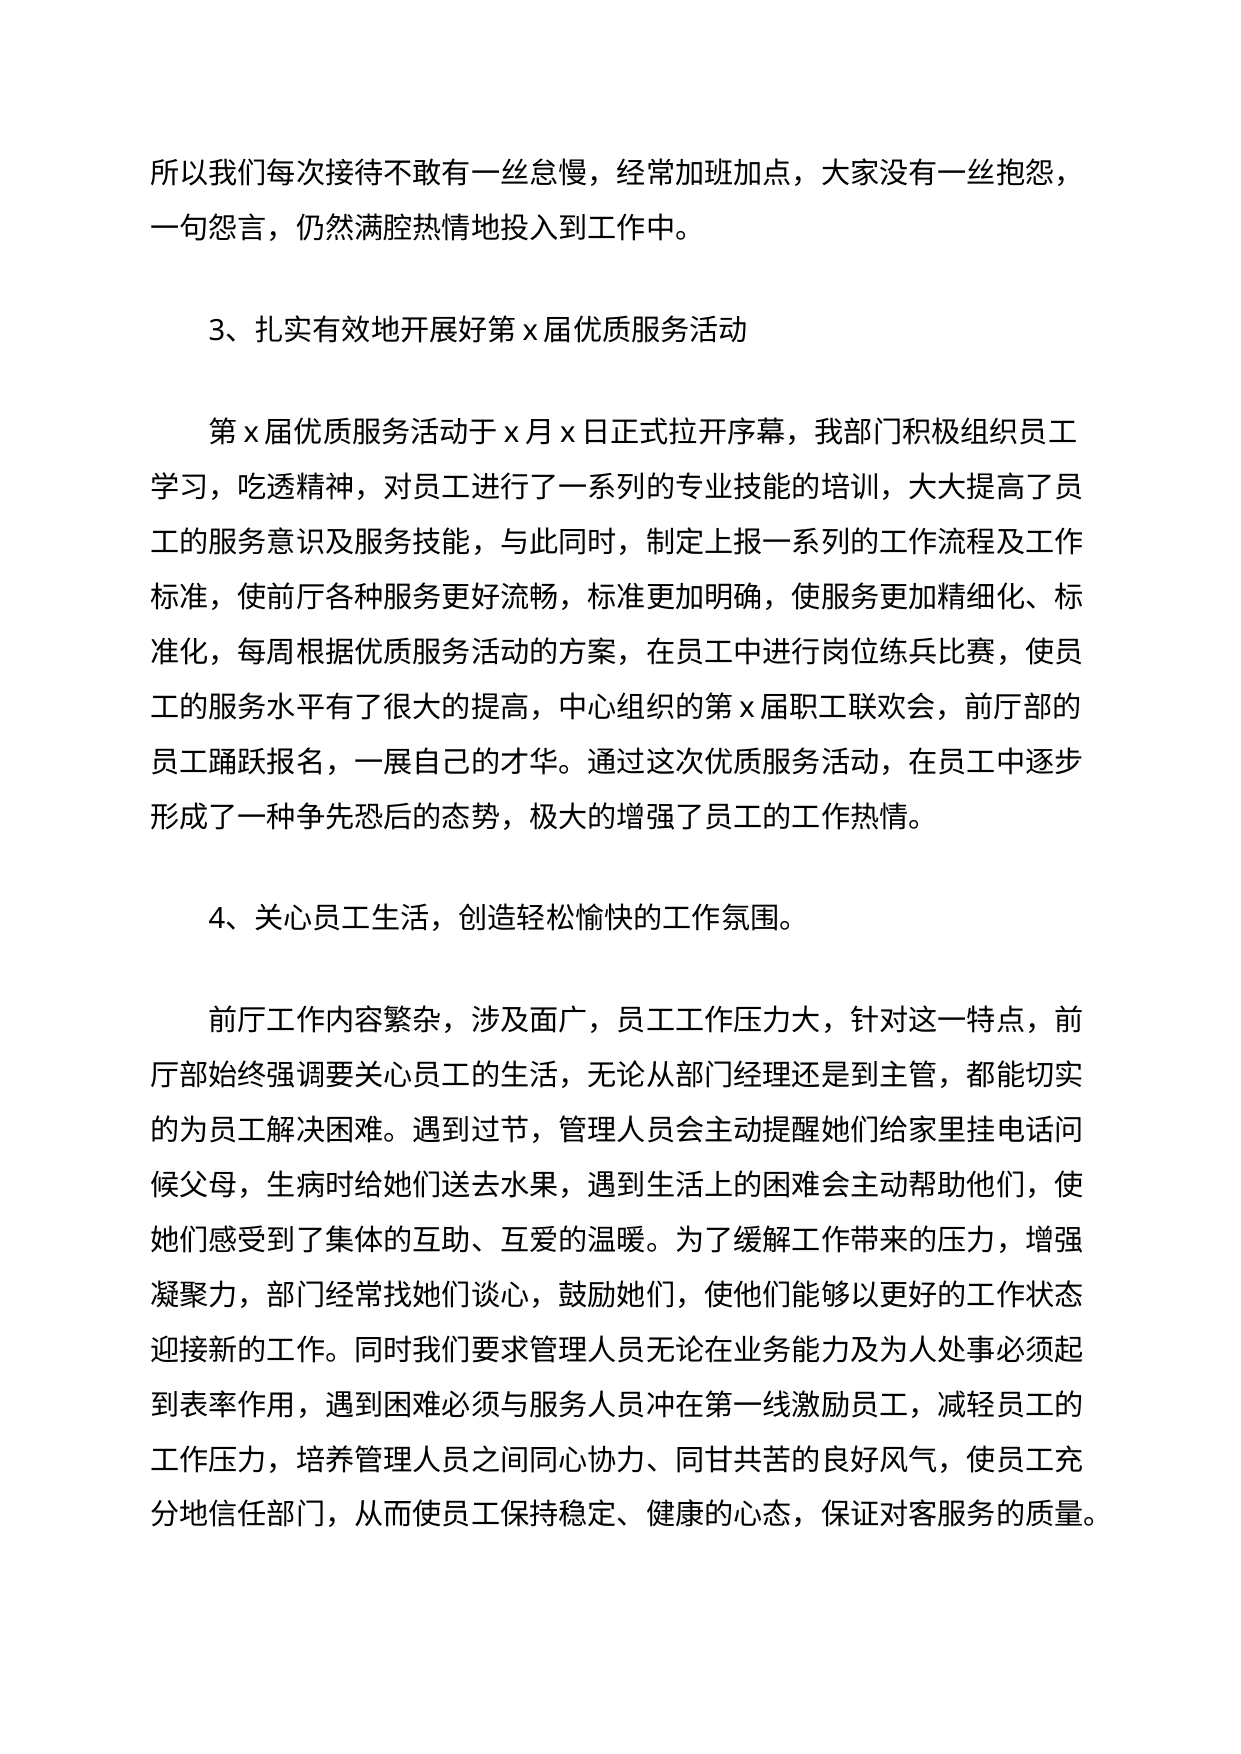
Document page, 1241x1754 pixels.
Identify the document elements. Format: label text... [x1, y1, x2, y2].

text 3、扎实有效地开展好第x届优质服务活动 [150, 307, 1090, 349]
text 前厅工作内容繁杂，涉及面广，员工工作压力大，针对这一特点，前厅部始终强调要关心员工的生活，无论从部门经理还是到主管，都能切实的为员工解决困难。遇到过节，管理人员会主动提醒她们给家里挂电话问候父母，生病时给她们送去水果，遇到生活上的困难会主动帮助他们，使她们感受到了集体的互助、互爱的温暖。为了缓解工作带来的压力，增强凝聚力，部门经常找她们谈心，鼓励她们，使他们能够以更好的工作状态迎接新的工作。同时我们要求管理人员无论在业务能力及为人处事必须起到表率作用，遇到困难必须与服务人员冲在第一线激励员工，减轻员工的工作压力，培养管理人员之间同心协力、同甘共苦的良好风气，使员工充分地信任部门，从而使员工保持稳定、健康的心态，保证对客服务的质量。 [150, 997, 1090, 1533]
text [150, 150, 1090, 247]
text 4、关心员工生活，创造轻松愉快的工作氛围。 [150, 895, 1090, 937]
text 第x届优质服务活动于x月x日正式拉开序幕，我部门积极组织员工学习，吃透精神，对员工进行了一系列的专业技能的培训，大大提高了员工的服务意识及服务技能，与此同时，制定上报一系列的工作流程及工作标准，使前厅各种服务更好流畅，标准更加明确，使服务更加精细化、标准化，每周根据优质服务活动的方案，在员工中进行岗位练兵比赛，使员工的服务水平有了很大的提高，中心组织的第x届职工联欢会，前厅部的员工踊跃报名，一展自己的才华。通过这次优质服务活动，在员工中逐步形成了一种争先恐后的态势，极大的增强了员工的工作热情。 [150, 409, 1090, 835]
